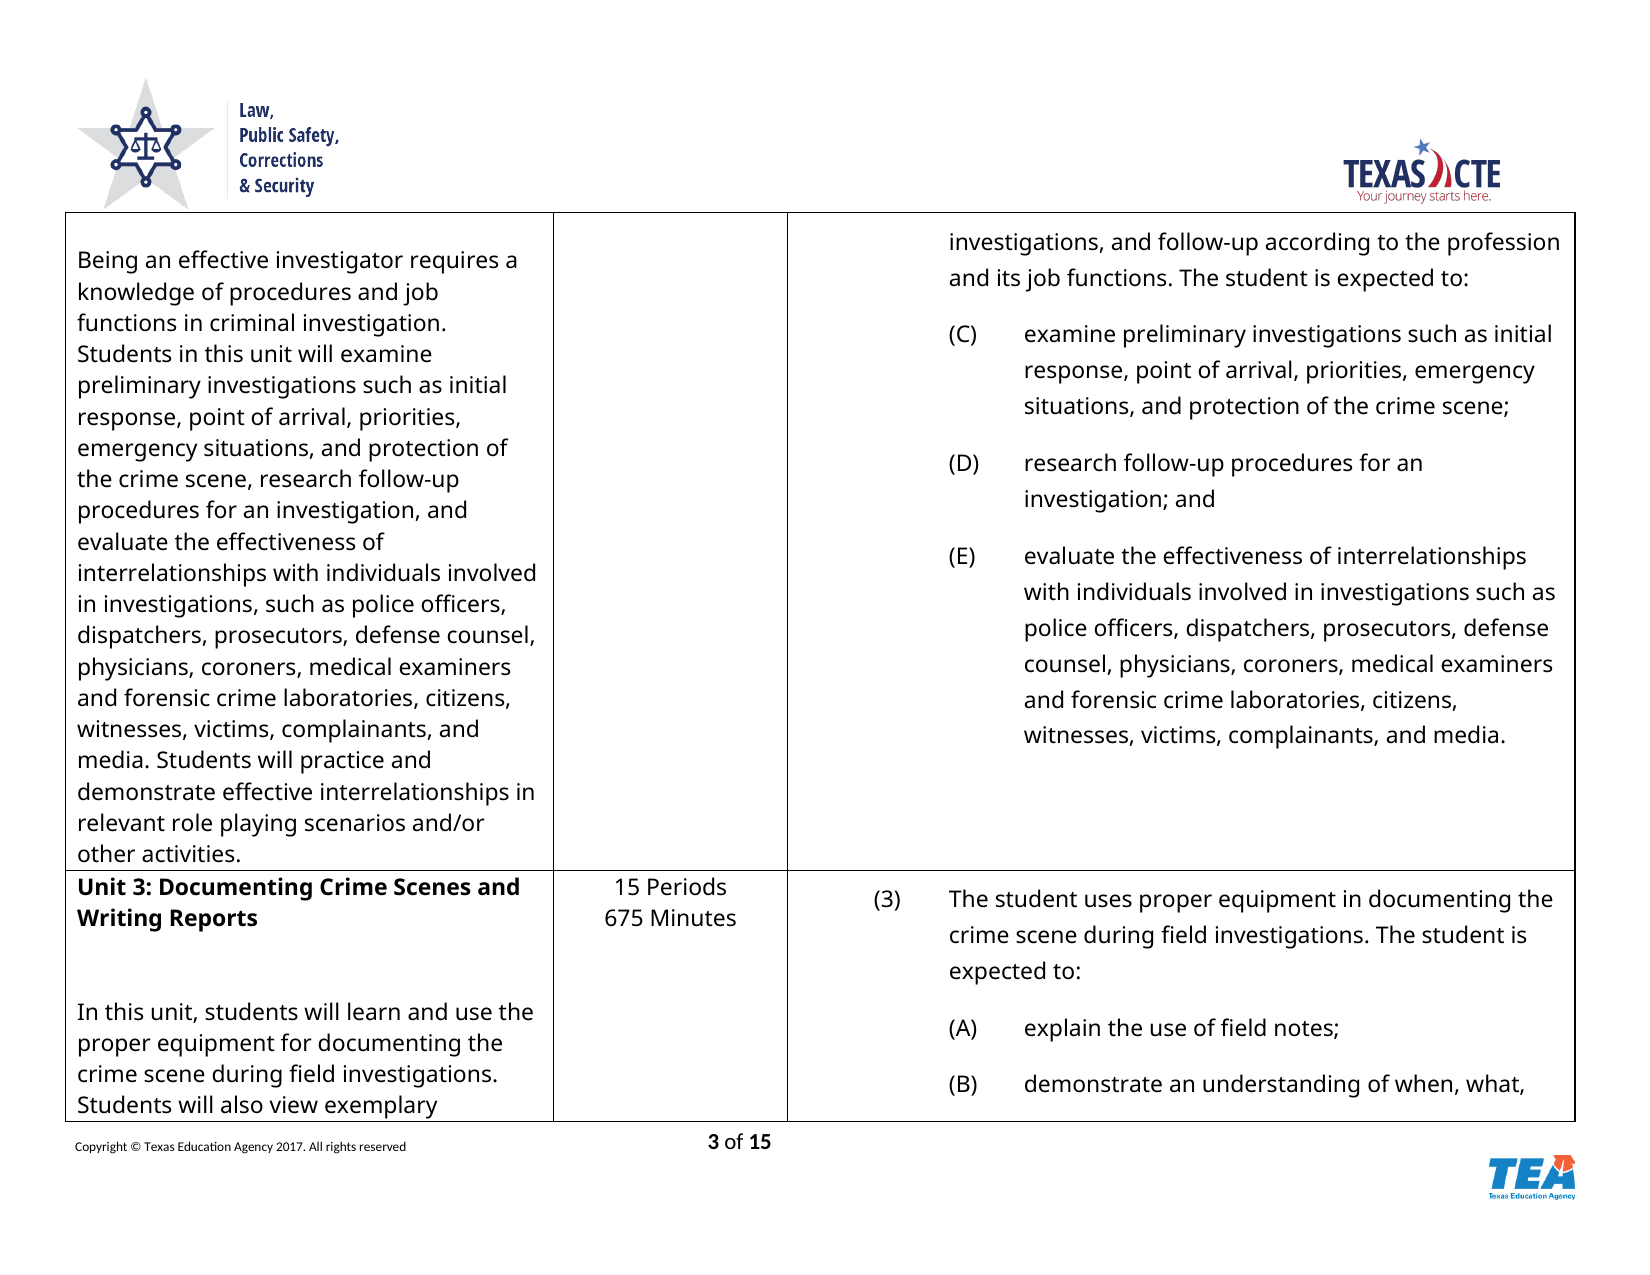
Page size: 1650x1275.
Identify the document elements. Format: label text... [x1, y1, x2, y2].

table_cell [66, 213, 553, 869]
table_cell [788, 871, 1574, 1121]
table_cell 15 Periods 675 Minutes [554, 871, 787, 1121]
picture [1488, 1155, 1575, 1200]
table_cell [554, 213, 787, 869]
picture [75, 75, 361, 212]
picture [1327, 129, 1517, 212]
